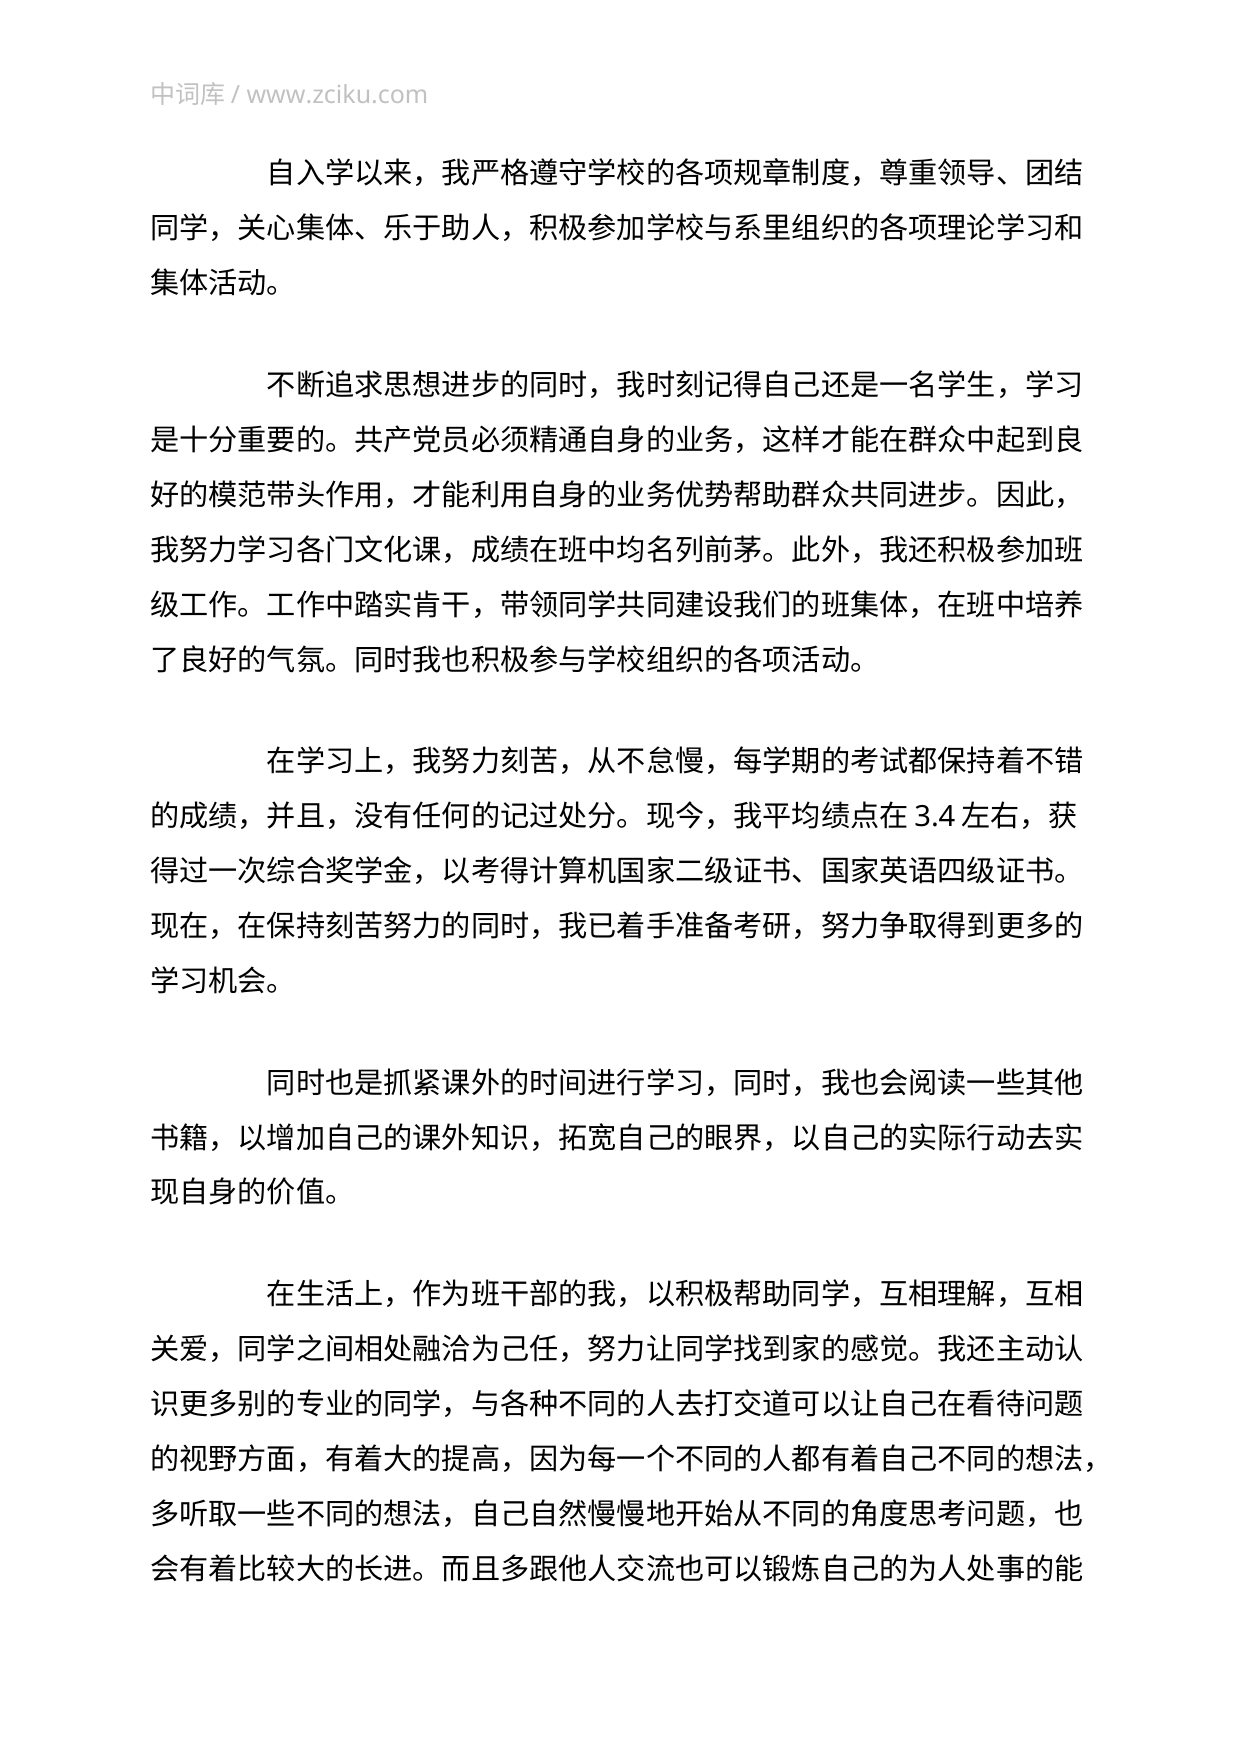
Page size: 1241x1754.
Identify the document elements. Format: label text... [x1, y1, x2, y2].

text 同时也是抓紧课外的时间进行学习，同时，我也会阅读一些其他书籍，以增加自己的课外知识，拓宽自己的眼界，以自己的实际行动去实现自身的价值。 [150, 1059, 1090, 1211]
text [150, 1271, 1090, 1588]
text 不断追求思想进步的同时，我时刻记得自己还是一名学生，学习是十分重要的。共产党员必须精通自身的业务，这样才能在群众中起到良好的模范带头作用，才能利用自身的业务优势帮助群众共同进步。因此，我努力学习各门文化课，成绩在班中均名列前茅。此外，我还积极参加班级工作。工作中踏实肯干，带领同学共同建设我们的班集体，在班中培养了良好的气氛。同时我也积极参与学校组织的各项活动。 [150, 362, 1090, 678]
text 自入学以来，我严格遵守学校的各项规章制度，尊重领导、团结同学，关心集体、乐于助人，积极参加学校与系里组织的各项理论学习和集体活动。 [150, 150, 1090, 302]
text 在学习上，我努力刻苦，从不怠慢，每学期的考试都保持着不错的成绩，并且，没有任何的记过处分。现今，我平均绩点在3.4左右，获得过一次综合奖学金，以考得计算机国家二级证书、国家英语四级证书。现在，在保持刻苦努力的同时，我已着手准备考研，努力争取得到更多的学习机会。 [150, 738, 1090, 1000]
